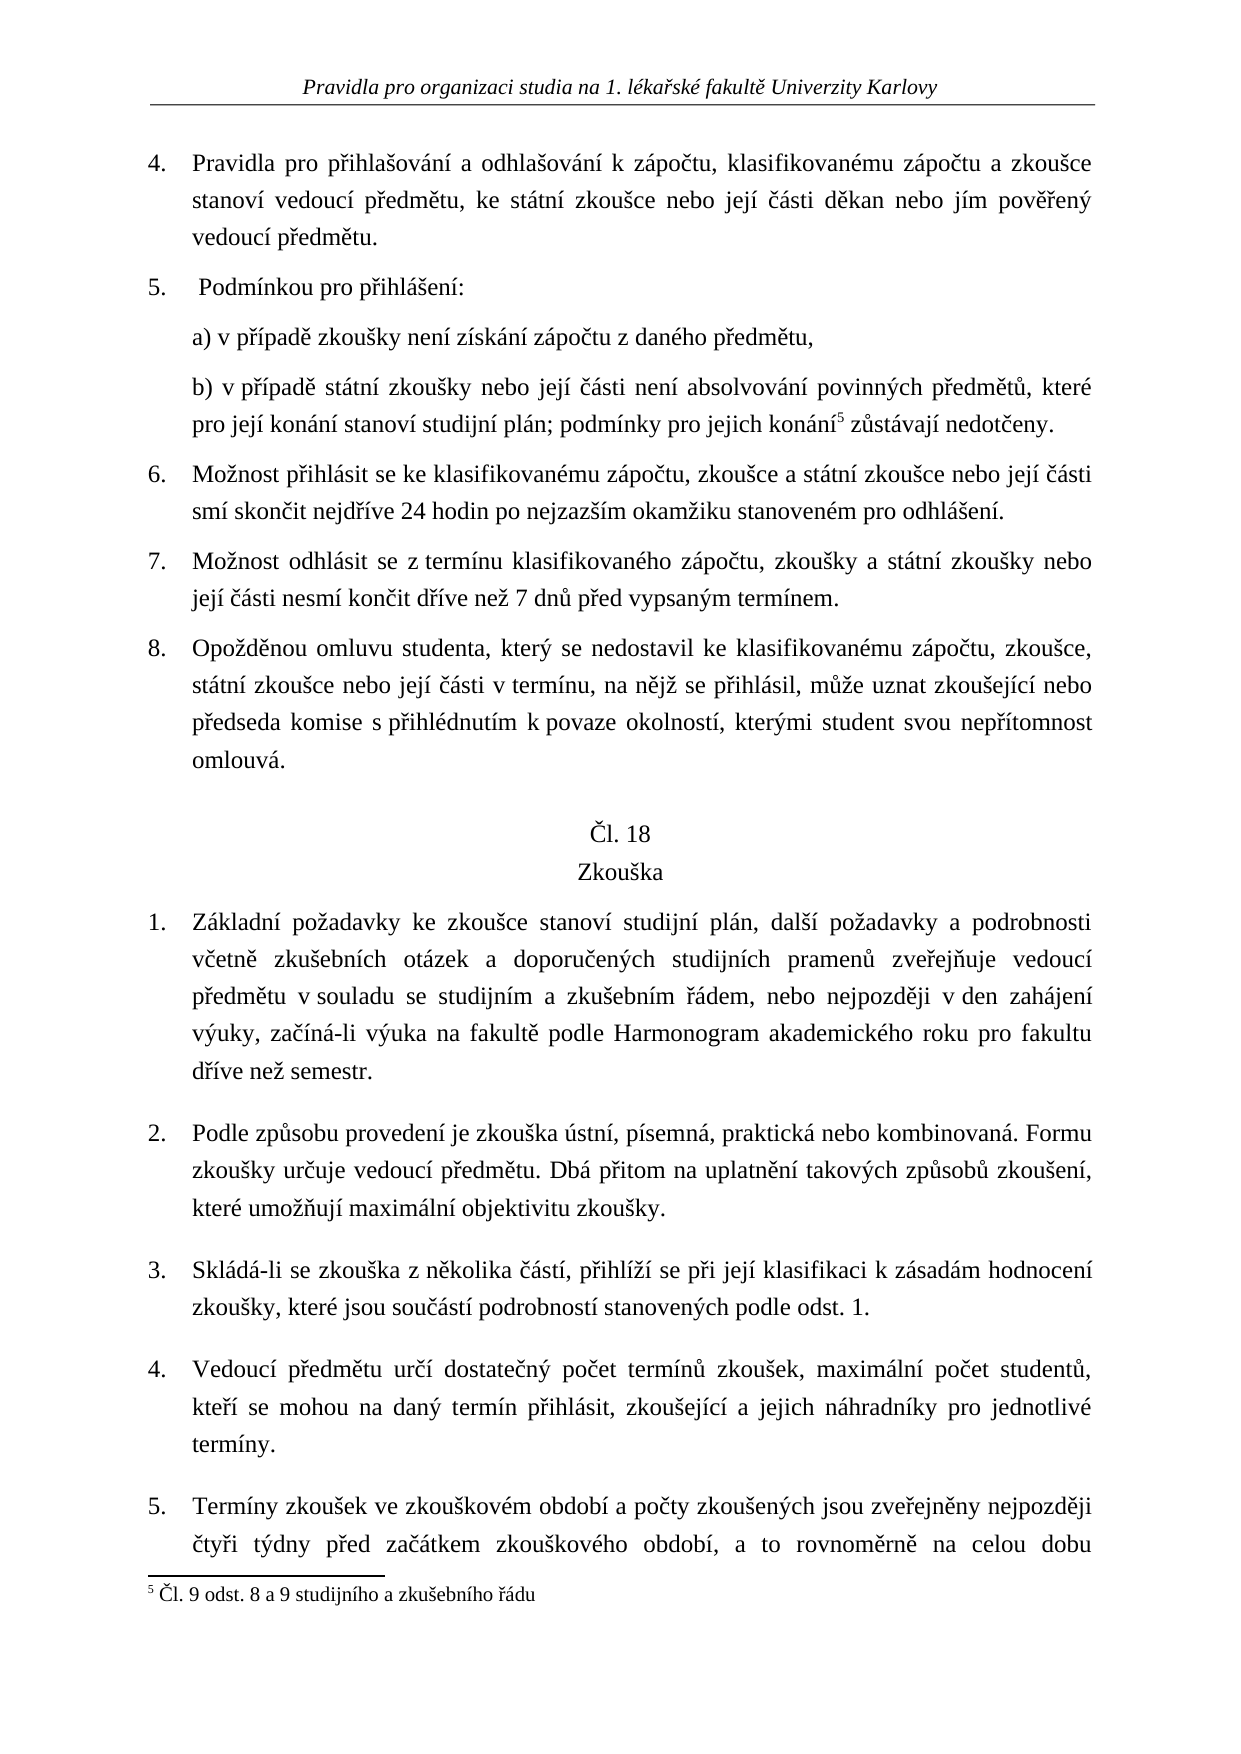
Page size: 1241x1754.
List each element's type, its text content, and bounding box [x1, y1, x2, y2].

list Možnost odhlásit se z termínu klasifikovaného zápočtu, zkoušky a státní zkoušky nebo její části nesmí končit dříve než 7 dnů před vypsaným termínem. [148, 546, 1093, 612]
list Podmínkou pro přihlášení: [148, 272, 1093, 301]
text a) v případě zkoušky není získání zápočtu z daného předmětu, [192, 322, 1093, 351]
text Čl. 18 [148, 819, 1093, 848]
list Vedoucí předmětu určí dostatečný počet termínů zkoušek, maximální počet studentů, kteří se mohou na daný termín přihlásit, zkoušející a jejich náhradníky pro jednotlivé termíny. [148, 1354, 1093, 1458]
list Podle způsobu provedení je zkouška ústní, písemná, praktická nebo kombinovaná. Formu zkoušky určuje vedoucí předmětu. Dbá přitom na uplatnění takových způsobů zkoušení, které umožňují maximální objektivitu zkoušky. [148, 1118, 1093, 1221]
list Možnost přihlásit se ke klasifikovanému zápočtu, zkoušce a státní zkoušce nebo její části smí skončit nejdříve 24 hodin po nejzazším okamžiku stanoveném pro odhlášení. [148, 459, 1093, 525]
list Opožděnou omluvu studenta, který se nedostavil ke klasifikovanému zápočtu, zkoušce, státní zkoušce nebo její části v termínu, na nějž se přihlásil, může uznat zkoušející nebo předseda komise s přihlédnutím k povaze okolností, kterými student svou nepřítomnost omlouvá. [148, 633, 1093, 773]
list Skládá-li se zkouška z několika částí, přihlíží se při její klasifikaci k zásadám hodnocení zkoušky, které jsou součástí podrobností stanovených podle odst. 1. [148, 1255, 1093, 1321]
text Zkouška [148, 857, 1093, 886]
list Pravidla pro přihlašování a odhlašování k zápočtu, klasifikovanému zápočtu a zkoušce stanoví vedoucí předmětu, ke státní zkoušce nebo její části děkan nebo jím pověřený vedoucí předmětu. [148, 148, 1093, 251]
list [148, 1491, 1093, 1557]
text b) v případě státní zkoušky nebo její části není absolvování povinných předmětů, které pro její konání stanoví studijní plán; podmínky pro jejich konání zůstávají nedotčeny. [192, 372, 1093, 438]
list Základní požadavky ke zkoušce stanoví studijní plán, další požadavky a podrobnosti včetně zkušebních otázek a doporučených studijních pramenů zveřejňuje vedoucí předmětu v souladu se studijním a zkušebním řádem, nebo nejpozději v den zahájení výuky, začíná-li výuka na fakultě podle Harmonogram akademického roku pro fakultu dříve než semestr. [148, 907, 1093, 1084]
